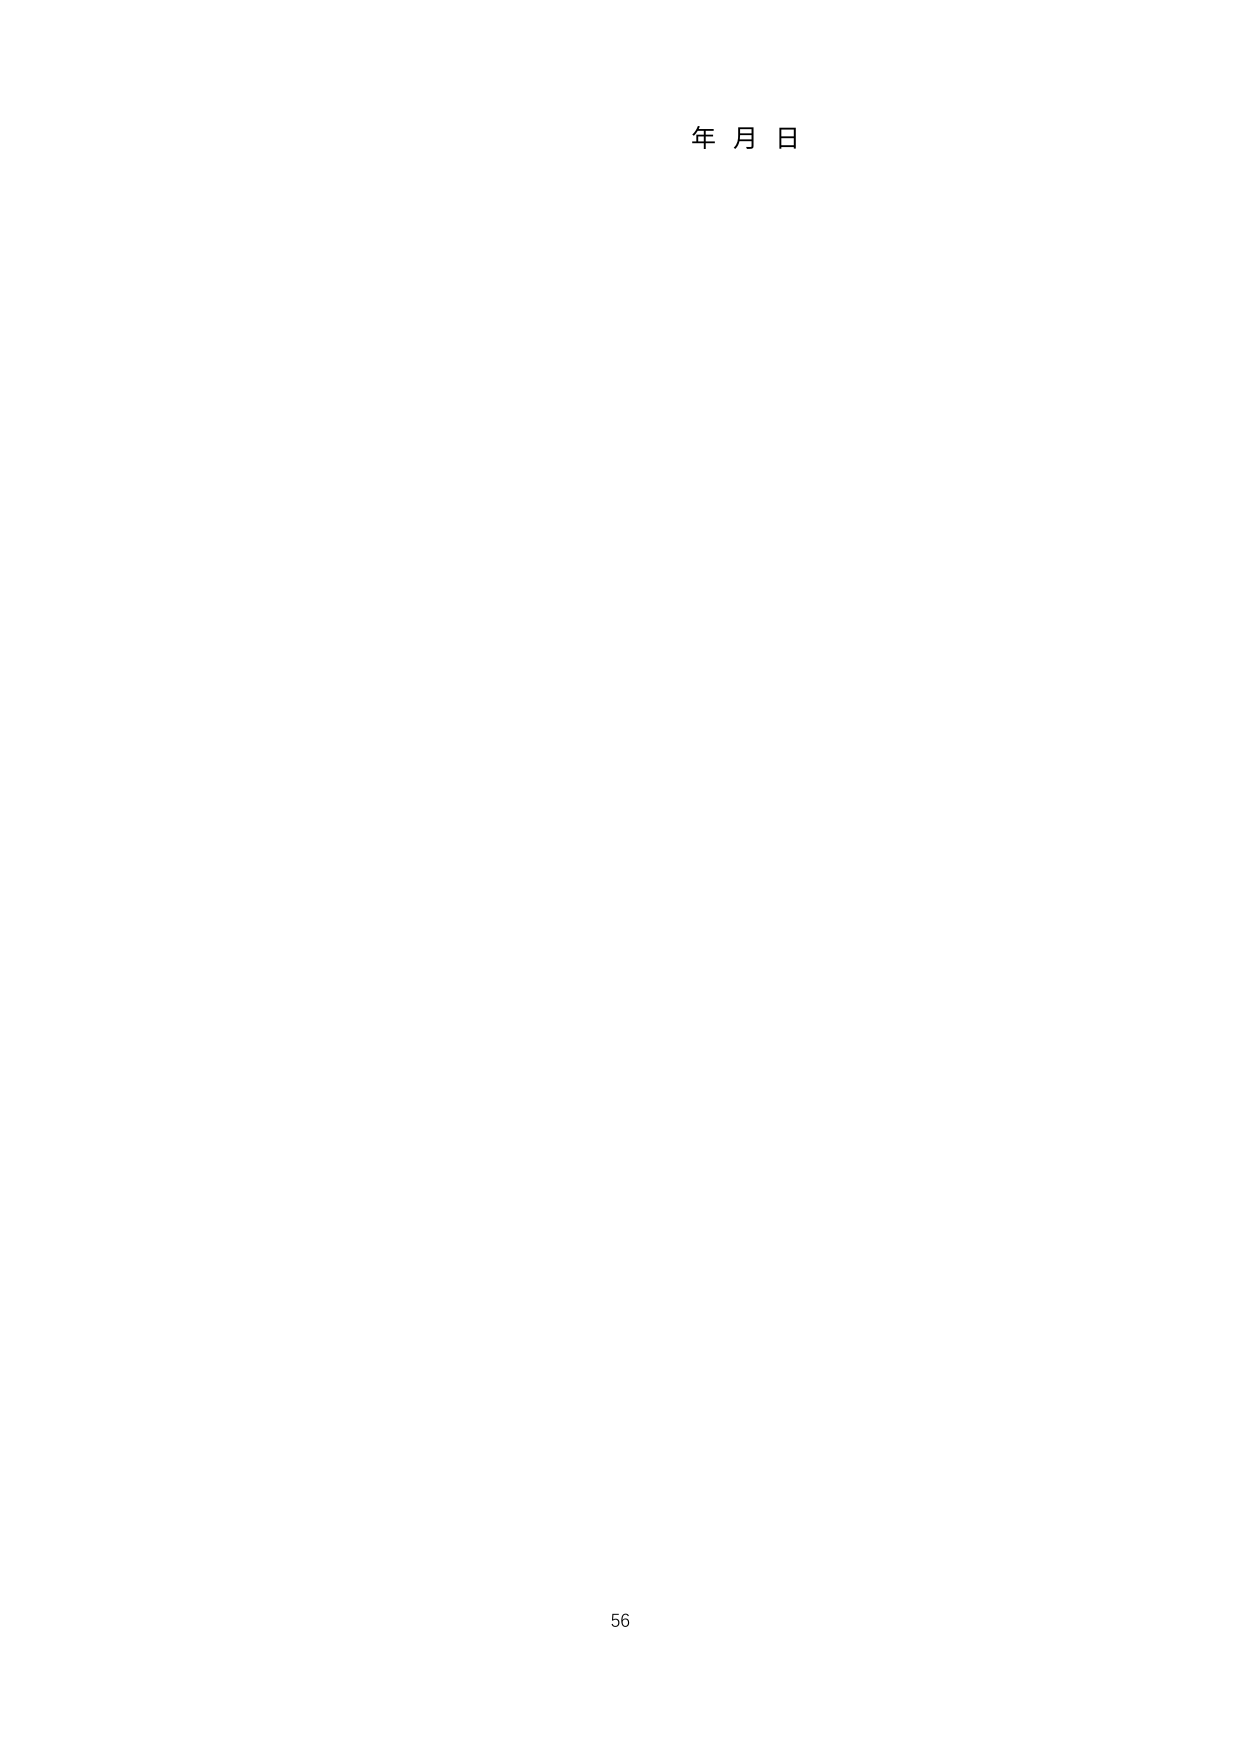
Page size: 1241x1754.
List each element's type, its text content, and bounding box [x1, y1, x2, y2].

text 年 月 日 [130, 118, 1110, 154]
